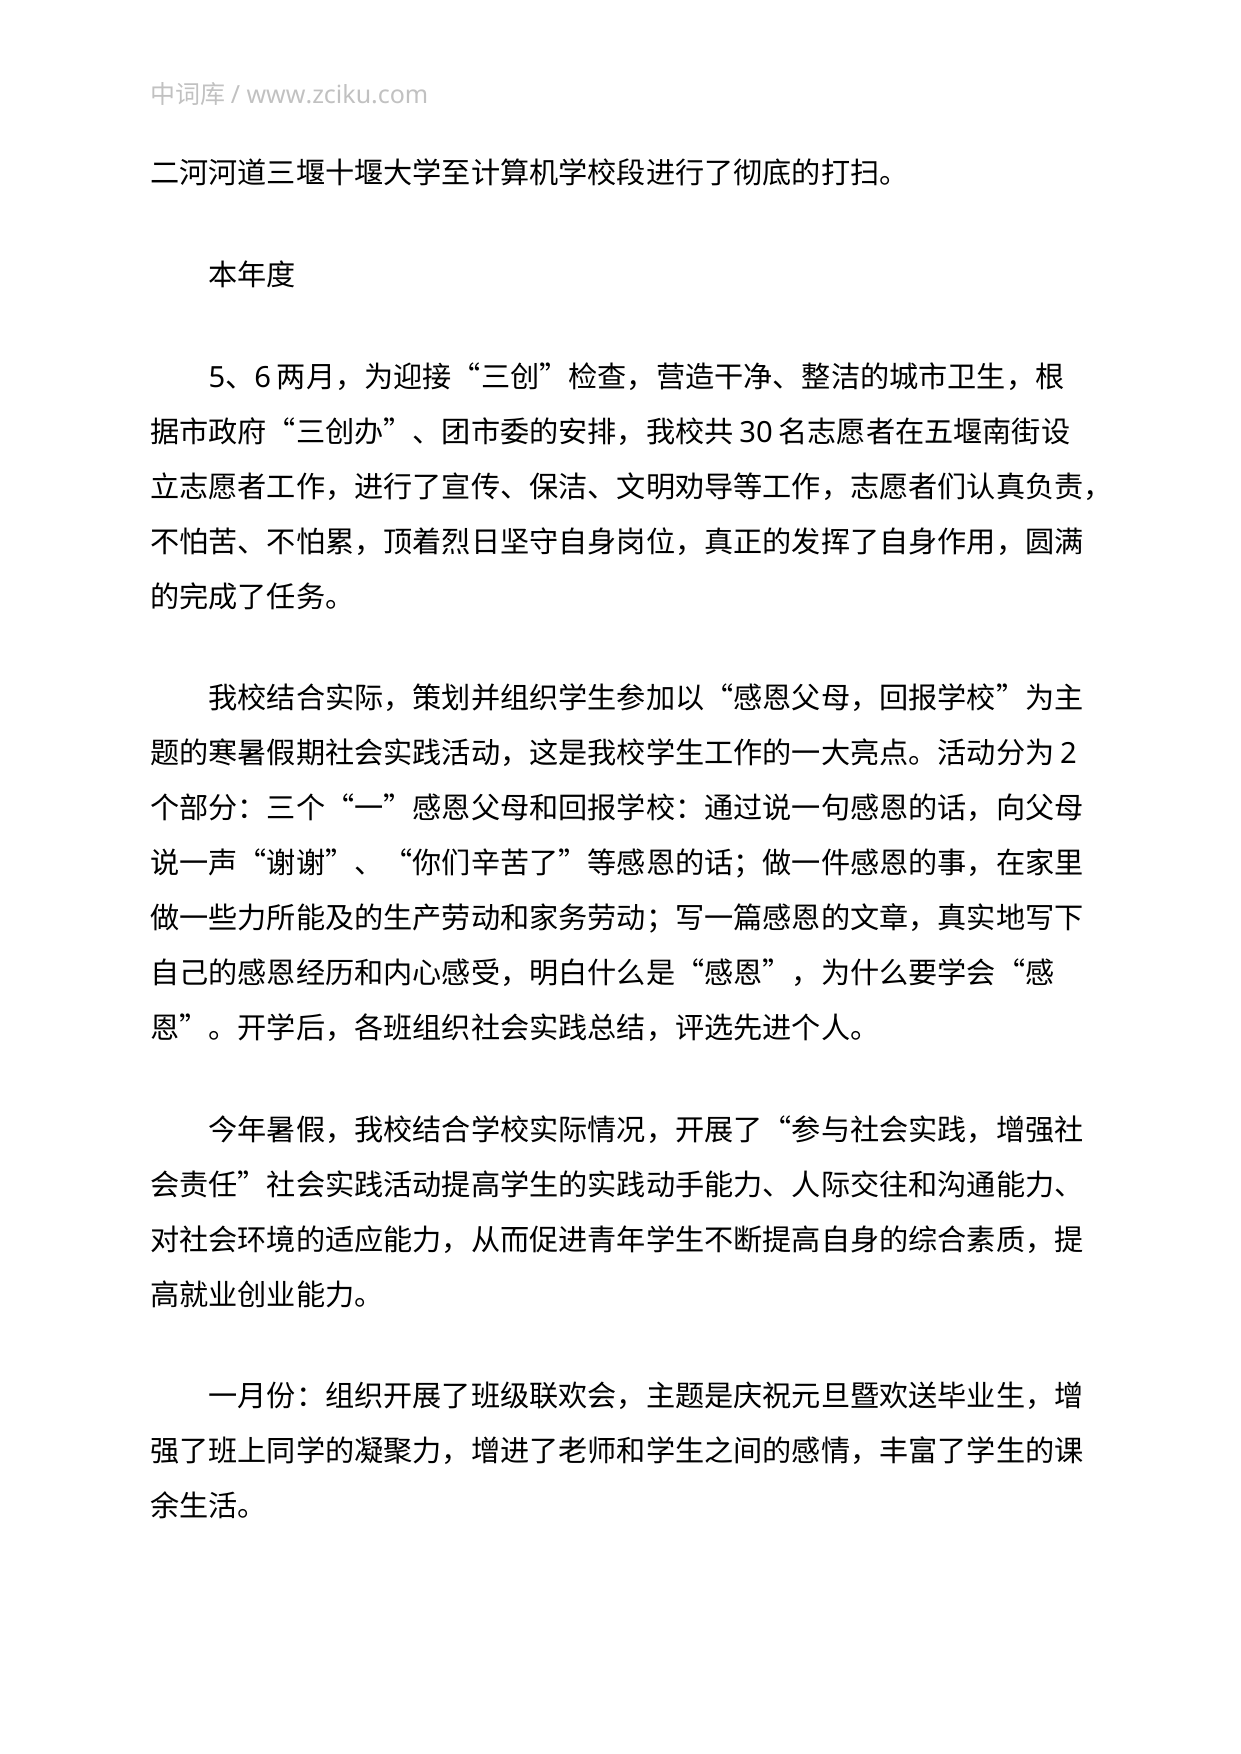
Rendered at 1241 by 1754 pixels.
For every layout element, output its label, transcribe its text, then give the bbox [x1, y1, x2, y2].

text 本年度 [150, 252, 1090, 294]
text 我校结合实际，策划并组织学生参加以“感恩父母，回报学校”为主题的寒暑假期社会实践活动，这是我校学生工作的一大亮点。活动分为2个部分：三个“一”感恩父母和回报学校：通过说一句感恩的话，向父母说一声“谢谢”、“你们辛苦了”等感恩的话；做一件感恩的事，在家里做一些力所能及的生产劳动和家务劳动；写一篇感恩的文章，真实地写下自己的感恩经历和内心感受，明白什么是“感恩”，为什么要学会“感恩”。开学后，各班组织社会实践总结，评选先进个人。 [150, 675, 1090, 1047]
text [150, 150, 1090, 192]
text 今年暑假，我校结合学校实际情况，开展了“参与社会实践，增强社会责任”社会实践活动提高学生的实践动手能力、人际交往和沟通能力、对社会环境的适应能力，从而促进青年学生不断提高自身的综合素质，提高就业创业能力。 [150, 1106, 1090, 1313]
text 一月份：组织开展了班级联欢会，主题是庆祝元旦暨欢送毕业生，增强了班上同学的凝聚力，增进了老师和学生之间的感情，丰富了学生的课余生活。 [150, 1373, 1090, 1525]
text 5、6两月，为迎接“三创”检查，营造干净、整洁的城市卫生，根据市政府“三创办”、团市委的安排，我校共30名志愿者在五堰南街设立志愿者工作，进行了宣传、保洁、文明劝导等工作，志愿者们认真负责，不怕苦、不怕累，顶着烈日坚守自身岗位，真正的发挥了自身作用，圆满的完成了任务。 [150, 353, 1090, 616]
